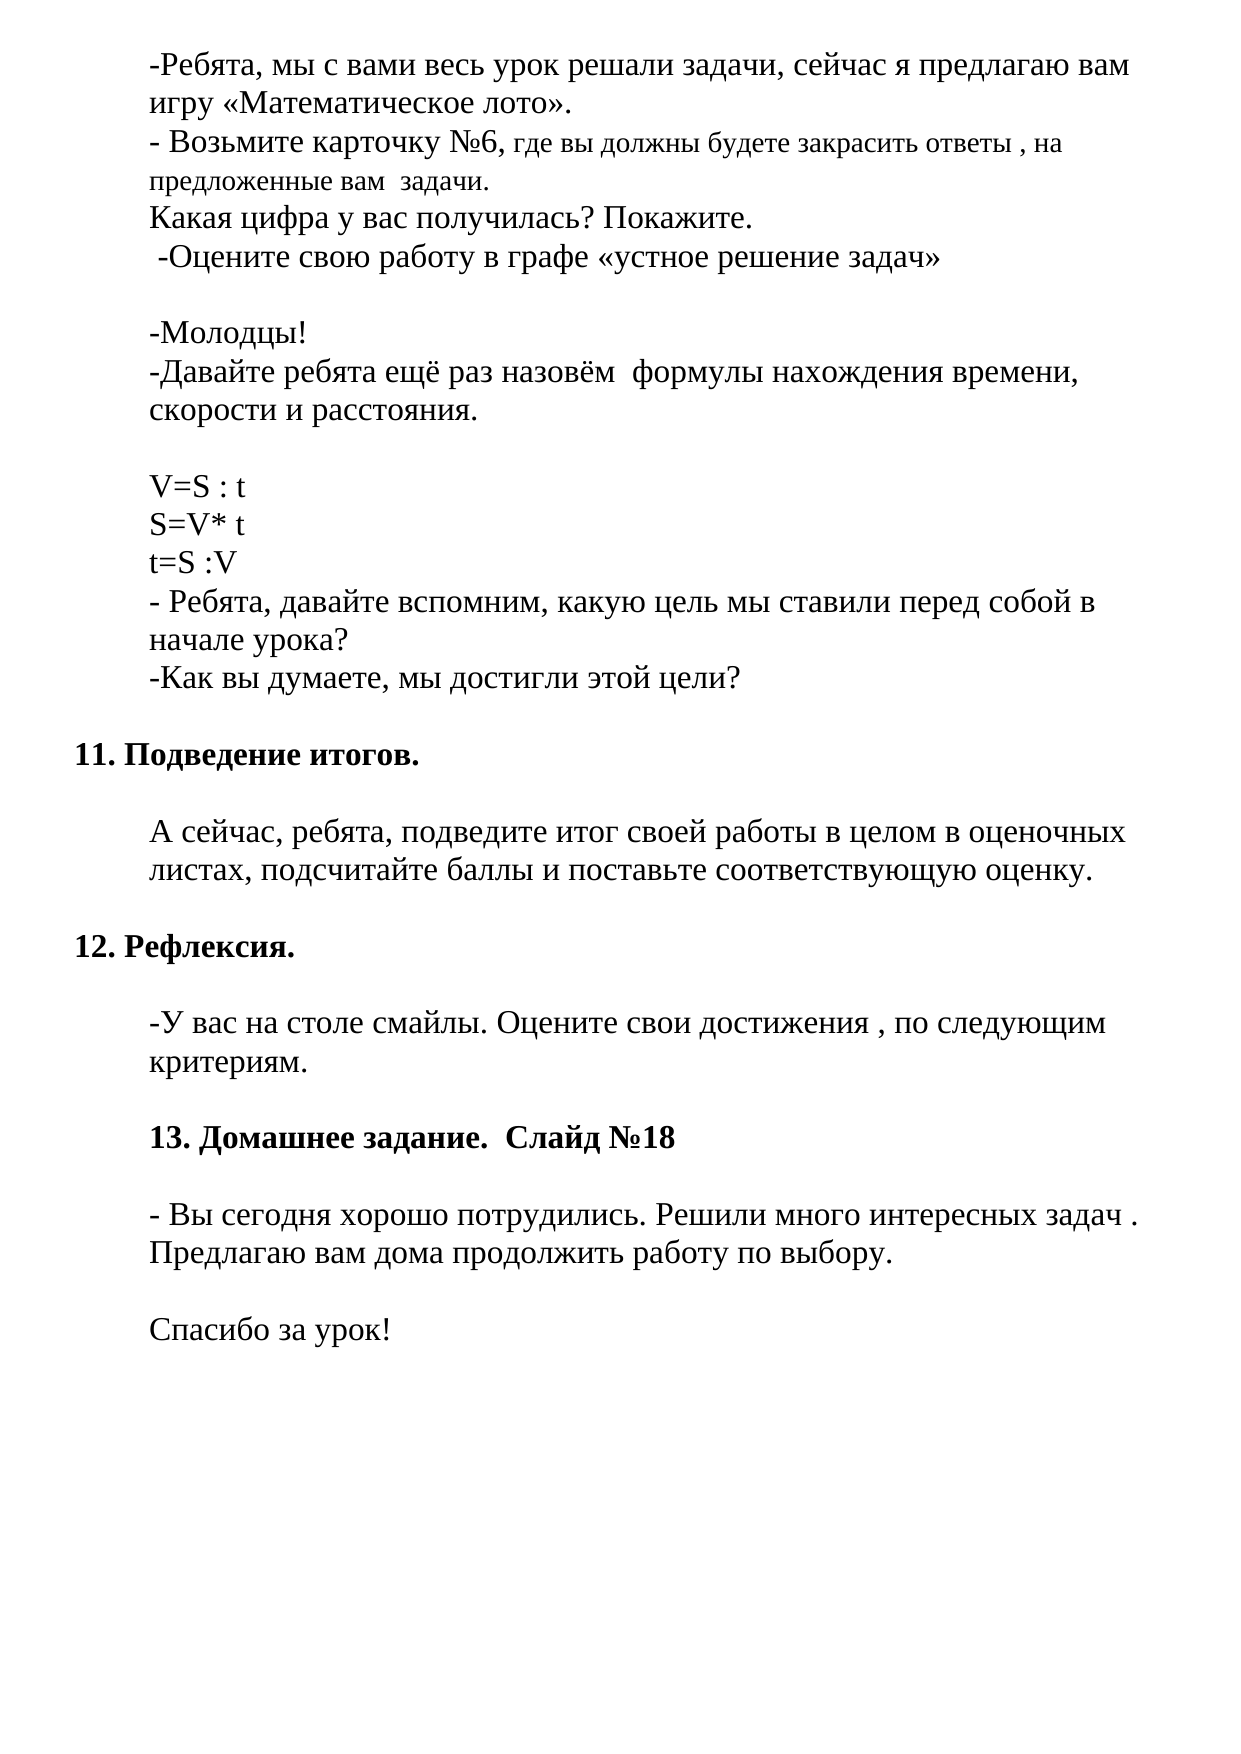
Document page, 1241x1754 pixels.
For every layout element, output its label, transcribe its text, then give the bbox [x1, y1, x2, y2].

list V=S : t [149, 466, 1152, 504]
list Спасибо за урок! [149, 1309, 1152, 1348]
list - Возьмите карточку №6, где вы должны будете закрасить ответы , на предложенные вам задачи. [149, 121, 1152, 198]
list t=S :V [149, 543, 1152, 581]
list -Ребята, мы с вами весь урок решали задачи, сейчас я предлагаю вам игру «Математическое лото». [149, 44, 1152, 121]
text 11. Подведение итогов. [74, 734, 1152, 773]
list А сейчас, ребята, подведите итог своей работы в целом в оценочных листах, подсчитайте баллы и поставьте соответствующую оценку. [149, 811, 1152, 888]
list -Оцените свою работу в графе «устное решение задач» [149, 236, 1152, 274]
text 12. Рефлексия. [74, 926, 1152, 964]
list -У вас на столе смайлы. Оцените свои достижения , по следующим критериям. [149, 1003, 1152, 1079]
list -Как вы думаете, мы достигли этой цели? [149, 658, 1152, 696]
list -Молодцы! [149, 313, 1152, 351]
list S=V* t [149, 504, 1152, 543]
list -Давайте ребята ещё раз назовём формулы нахождения времени, скорости и расстояния. [149, 351, 1152, 428]
list - Ребята, давайте вспомним, какую цель мы ставили перед собой в начале урока? [149, 581, 1152, 658]
list - Вы сегодня хорошо потрудились. Решили много интересных задач . Предлагаю вам дома продолжить работу по выбору. [149, 1194, 1152, 1271]
list 13. Домашнее задание. Слайд №18 [149, 1118, 1152, 1156]
list Какая цифра у вас получилась? Покажите. [149, 198, 1152, 236]
